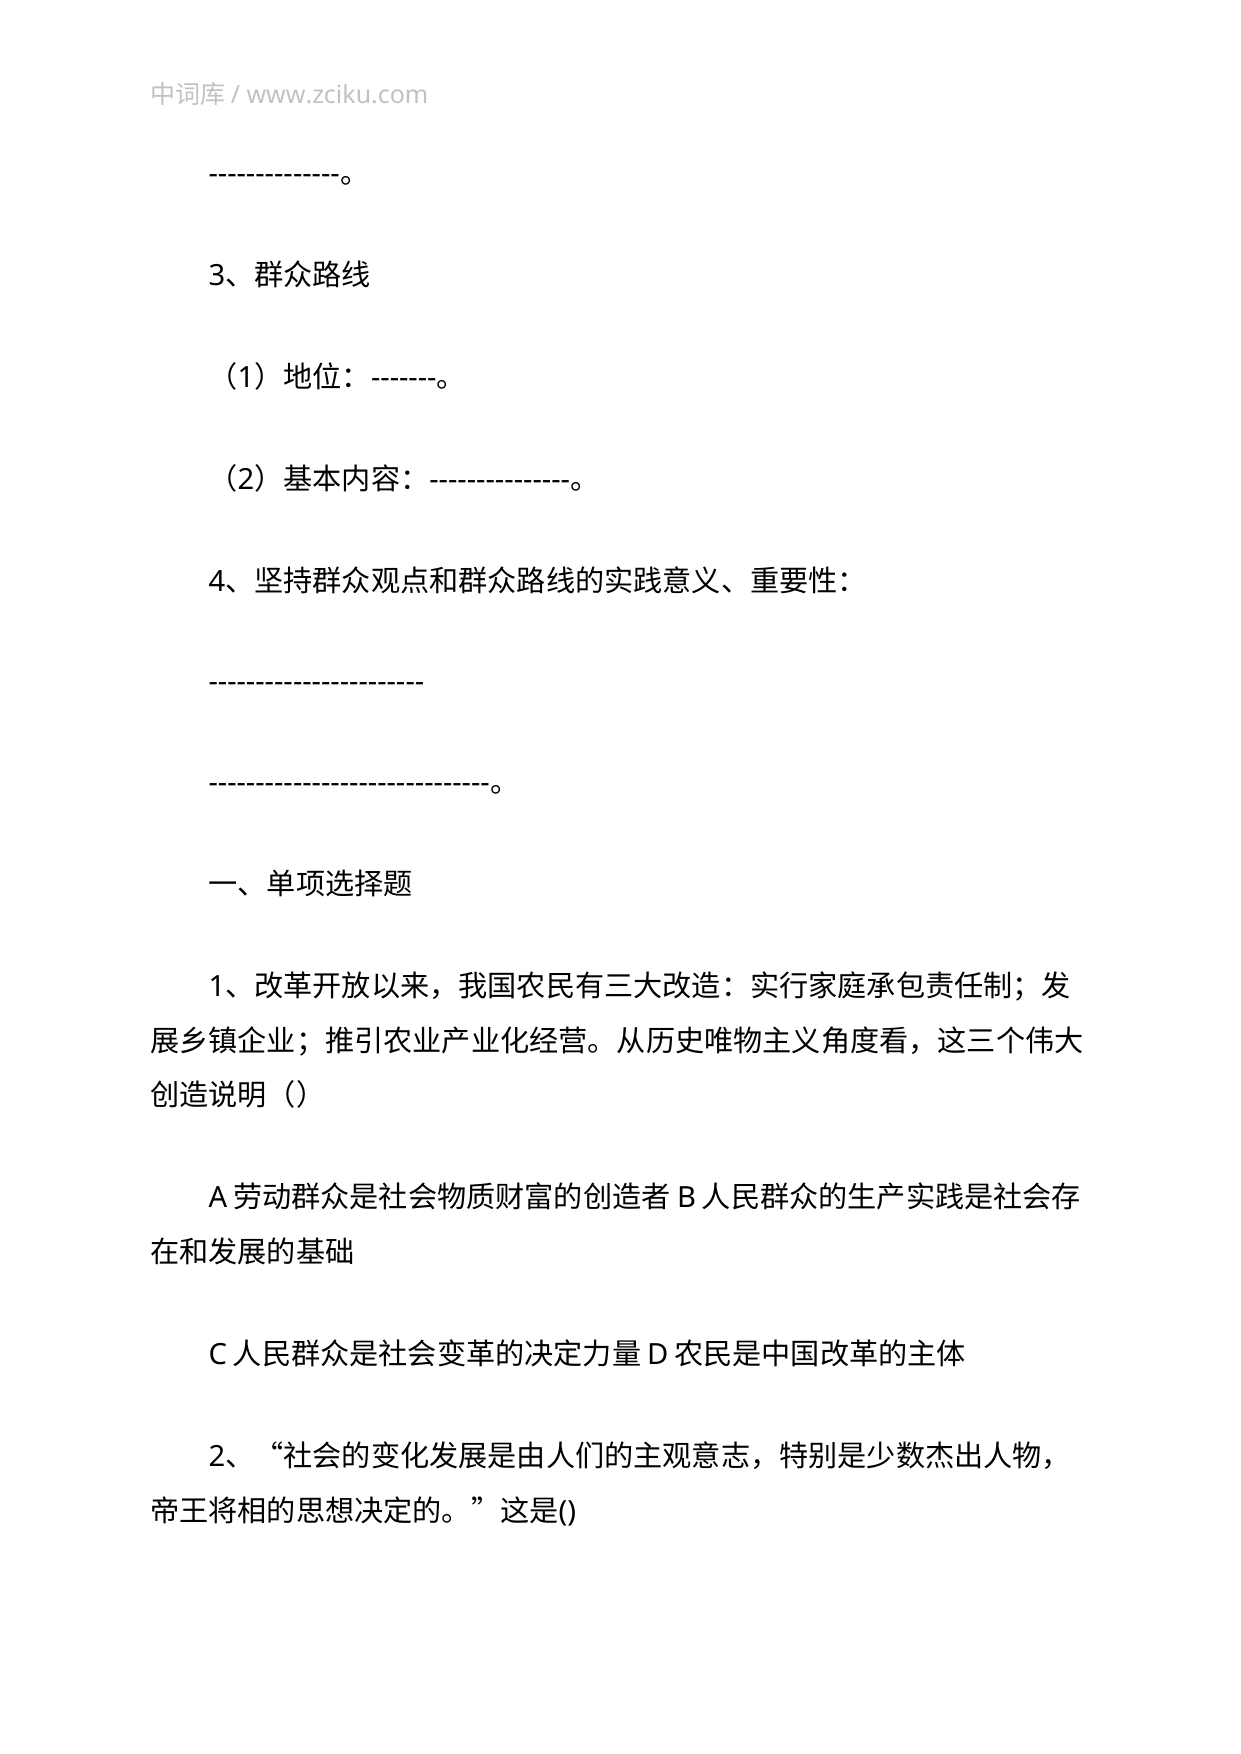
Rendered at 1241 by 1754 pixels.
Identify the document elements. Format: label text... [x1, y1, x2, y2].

text 2、“社会的变化发展是由人们的主观意志，特别是少数杰出人物，帝王将相的思想决定的。”这是() [150, 1432, 1090, 1530]
text 一、单项选择题 [150, 860, 1090, 903]
text C人民群众是社会变革的决定力量D农民是中国改革的主体 [150, 1331, 1090, 1373]
text --------------。 [150, 150, 1090, 192]
text 4、坚持群众观点和群众路线的实践意义、重要性： [150, 558, 1090, 600]
text （2）基本内容：---------------。 [150, 456, 1090, 498]
text 1、改革开放以来，我国农民有三大改造：实行家庭承包责任制；发展乡镇企业；推引农业产业化经营。从历史唯物主义角度看，这三个伟大创造说明（） [150, 962, 1090, 1114]
text A劳动群众是社会物质财富的创造者 B人民群众的生产实践是社会存在和发展的基础 [150, 1174, 1090, 1271]
text （1）地位：-------。 [150, 354, 1090, 396]
text 3、群众路线 [150, 252, 1090, 294]
text ----------------------- [150, 660, 1090, 699]
text ------------------------------。 [150, 758, 1090, 801]
